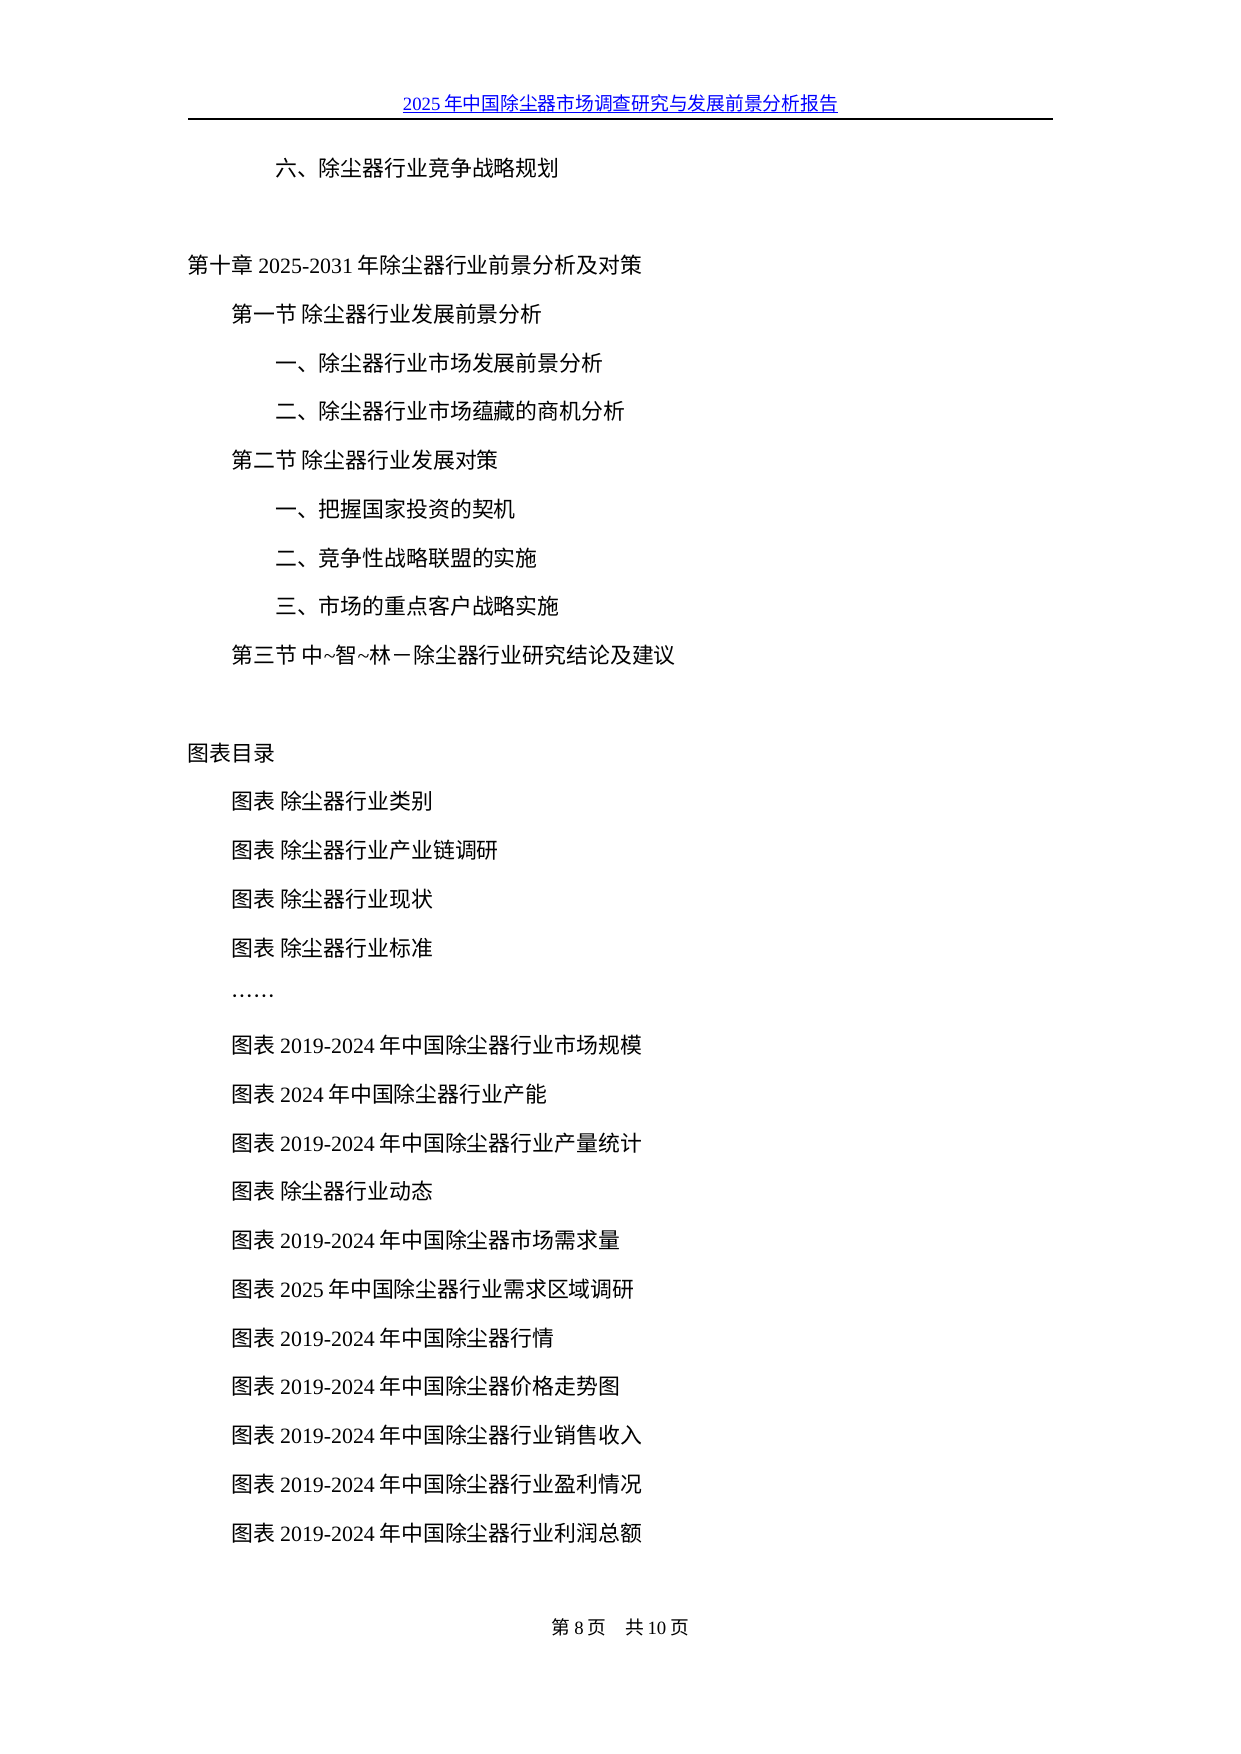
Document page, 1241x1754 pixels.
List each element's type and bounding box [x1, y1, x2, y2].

text [187, 150, 1053, 1548]
